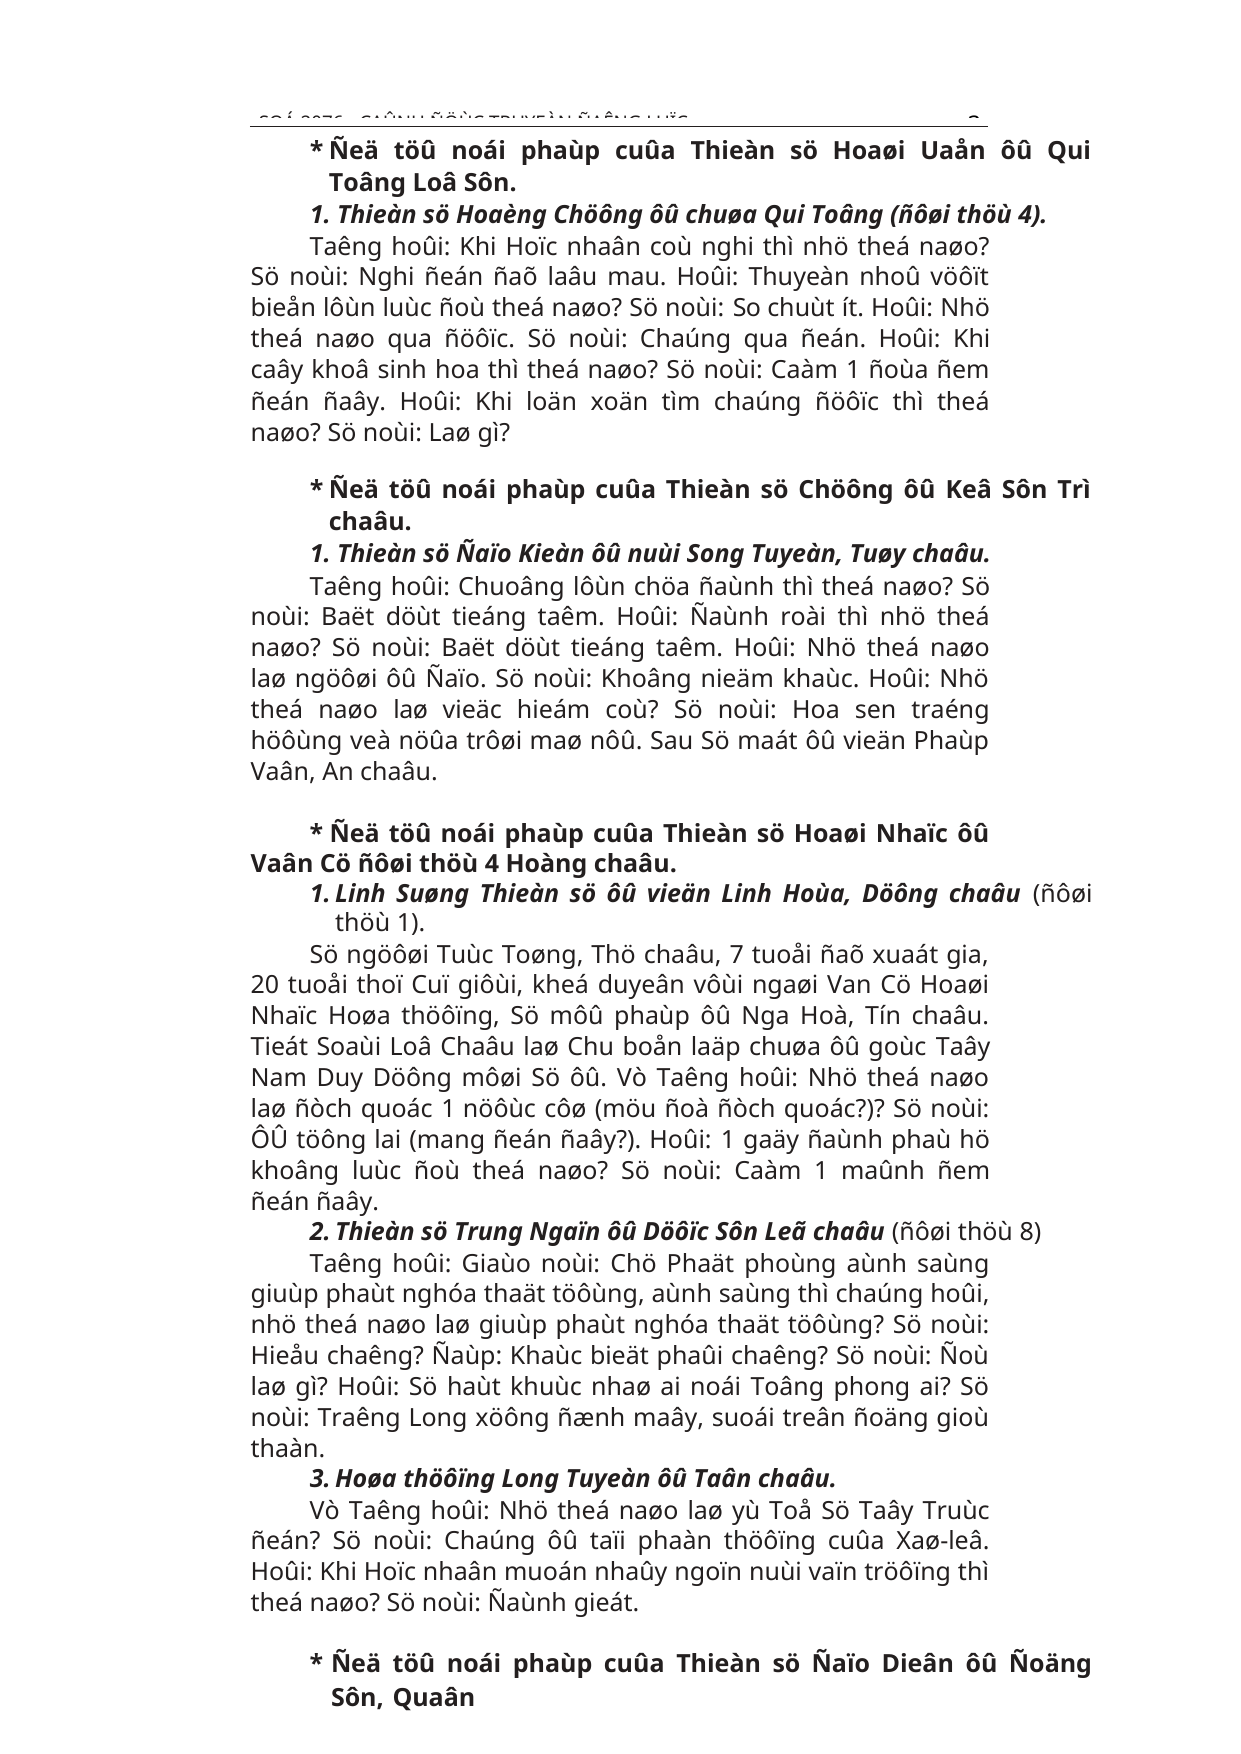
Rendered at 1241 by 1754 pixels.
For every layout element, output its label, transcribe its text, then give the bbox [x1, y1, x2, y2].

subtitle Hoøa thöôïng Long Tuyeàn ôû Taân chaâu. [309, 1465, 1092, 1493]
subtitle Ñeä töû noái phaùp cuûa Thieàn sö Ñaïo Dieân ôû Ñoäng Sôn, Quaân [309, 1645, 1092, 1713]
list Linh Suøng Thieàn sö ôû vieän Linh Hoùa, Döông chaâu (ñôøi thöù 1). [309, 879, 1092, 938]
subtitle 1. Thieàn sö Ñaïo Kieàn ôû nuùi Song Tuyeàn, Tuøy chaâu. [309, 537, 1092, 568]
subtitle Ñeä töû noái phaùp cuûa Thieàn sö Chöông ôû Keâ Sôn Trì chaâu. [309, 473, 1092, 537]
text Sö ngöôøi Tuùc Toøng, Thö chaâu, 7 tuoåi ñaõ xuaát gia, 20 tuoåi thoï Cuï giôùi, kheá duyeân vôùi ngaøi Van Cö Hoaøi Nhaïc Hoøa thöôïng, Sö môû phaùp ôû Nga Hoà, Tín chaâu. Tieát Soaùi Loâ Chaâu laø Chu boån laäp chuøa ôû goùc Taây Nam Duy Döông môøi Sö ôû. Vò Taêng hoûi: Nhö theá naøo laø ñòch quoác 1 nöôùc côø (möu ñoà ñòch quoác?)? Sö noùi: ÔÛ töông lai (mang ñeán ñaây?). Hoûi: 1 gaäy ñaùnh phaù hö khoâng luùc ñoù theá naøo? Sö noùi: Caàm 1 maûnh ñem ñeán ñaây. [250, 939, 990, 1218]
text Taêng hoûi: Khi Hoïc nhaân coù nghi thì nhö theá naøo? Sö noùi: Nghi ñeán ñaõ laâu mau. Hoûi: Thuyeàn nhoû vöôït bieån lôùn luùc ñoù theá naøo? Sö noùi: So chuùt ít. Hoûi: Nhö theá naøo qua ñöôïc. Sö noùi: Chaúng qua ñeán. Hoûi: Khi caây khoâ sinh hoa thì theá naøo? Sö noùi: Caàm 1 ñoùa ñem ñeán ñaây. Hoûi: Khi loän xoän tìm chaúng ñöôïc thì theá naøo? Sö noùi: Laø gì? [250, 231, 990, 448]
subtitle 1. Thieàn sö Hoaèng Chöông ôû chuøa Qui Toâng (ñôøi thöù 4). [309, 198, 1092, 229]
subtitle Ñeä töû noái phaùp cuûa Thieàn sö Hoaøi Nhaïc ôû Vaân Cö ñôøi thöù 4 Hoàng chaâu. [250, 818, 990, 879]
text Taêng hoûi: Giaùo noùi: Chö Phaät phoùng aùnh saùng giuùp phaùt nghóa thaät töôùng, aùnh saùng thì chaúng hoûi, nhö theá naøo laø giuùp phaùt nghóa thaät töôùng? Sö noùi: Hieåu chaêng? Ñaùp: Khaùc bieät phaûi chaêng? Sö noùi: Ñoù laø gì? Hoûi: Sö haùt khuùc nhaø ai noái Toâng phong ai? Sö noùi: Traêng Long xöông ñænh maây, suoái treân ñoäng gioù thaàn. [250, 1248, 990, 1465]
list Thieàn sö Trung Ngaïn ôû Döôïc Sôn Leã chaâu (ñôøi thöù 8) [309, 1218, 1092, 1247]
text Vò Taêng hoûi: Nhö theá naøo laø yù Toå Sö Taây Truùc ñeán? Sö noùi: Chaúng ôû taïi phaàn thöôïng cuûa Xaø-leâ. Hoûi: Khi Hoïc nhaân muoán nhaûy ngoïn nuùi vaïn tröôïng thì theá naøo? Sö noùi: Ñaùnh gieát. [250, 1494, 990, 1619]
subtitle Ñeä töû noái phaùp cuûa Thieàn sö Hoaøi Uaån ôû Qui Toâng Loâ Sôn. [309, 133, 1092, 198]
text Taêng hoûi: Chuoâng lôùn chöa ñaùnh thì theá naøo? Sö noùi: Baët döùt tieáng taêm. Hoûi: Ñaùnh roài thì nhö theá naøo? Sö noùi: Baët döùt tieáng taêm. Hoûi: Nhö theá naøo laø ngöôøi ôû Ñaïo. Sö noùi: Khoâng nieäm khaùc. Hoûi: Nhö theá naøo laø vieäc hieám coù? Sö noùi: Hoa sen traéng höôùng veà nöûa trôøi maø nôû. Sau Sö maát ôû vieän Phaùp Vaân, An chaâu. [250, 570, 990, 787]
